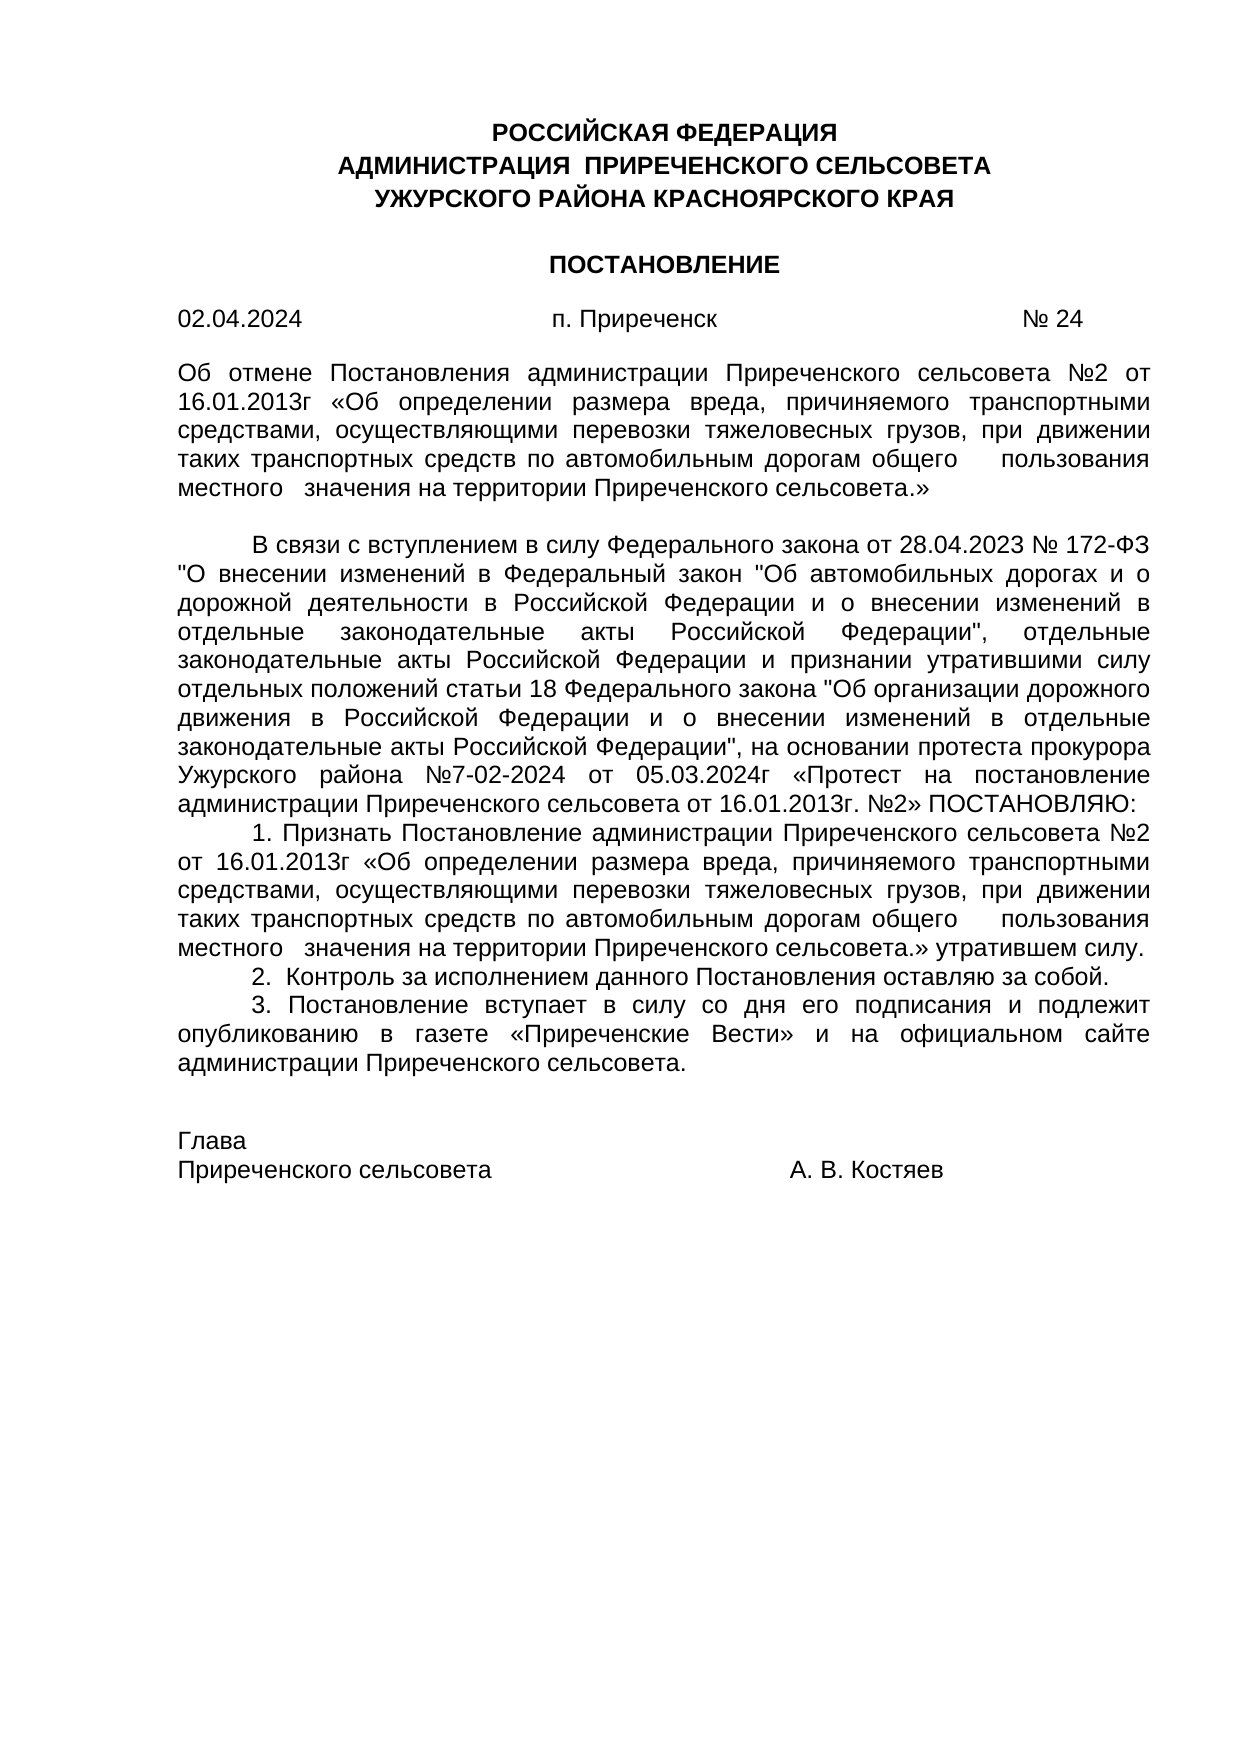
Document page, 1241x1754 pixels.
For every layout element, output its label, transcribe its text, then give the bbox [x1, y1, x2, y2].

text Об отмене Постановления администрации Приреченского сельсовета №2 от 16.01.2013г «Об определении размера вреда, причиняемого транспортными средствами, осуществляющими перевозки тяжеловесных грузов, при движении таких транспортных средств по автомобильным дорогам общего пользования местного значения на территории Приреченского сельсовета.» [177, 358, 1152, 502]
text В связи с вступлением в силу Федерального закона от 28.04.2023 № 172-ФЗ "О внесении изменений в Федеральный закон "Об автомобильных дорогах и о дорожной деятельности в Российской Федерации и о внесении изменений в отдельные законодательные акты Российской Федерации", отдельные законодательные акты Российской Федерации и признании утратившими силу отдельных положений статьи 18 Федерального закона "Об организации дорожного движения в Российской Федерации и о внесении изменений в отдельные законодательные акты Российской Федерации", на основании протеста прокурора Ужурского района №7-02-2024 от 05.03.2024г «Протест на постановление администрации Приреченского сельсовета от 16.01.2013г. №2» ПОСТАНОВЛЯЮ: [177, 530, 1152, 818]
text Глава [177, 1126, 1152, 1155]
text АДМИНИСТРАЦИЯ ПРИРЕЧЕНСКОГО СЕЛЬСОВЕТА [177, 151, 1152, 180]
text ПОСТАНОВЛЕНИЕ [177, 250, 1152, 279]
text УЖУРСКОГО РАЙОНА КРАСНОЯРСКОГО КРАЯ [177, 184, 1152, 213]
text 1. Признать Постановление администрации Приреченского сельсовета №2 от 16.01.2013г «Об определении размера вреда, причиняемого транспортными средствами, осуществляющими перевозки тяжеловесных грузов, при движении таких транспортных средств по автомобильным дорогам общего пользования местного значения на территории Приреченского сельсовета.» утратившем силу. [177, 818, 1152, 962]
text 02.04.2024 п. Приреченск № 24 [177, 304, 1152, 333]
text 2. Контроль за исполнением данного Постановления оставляю за собой. [177, 962, 1152, 990]
text Приреченского сельсовета А. В. Костяев [177, 1155, 1152, 1184]
text РОССИЙСКАЯ ФЕДЕРАЦИЯ [177, 118, 1152, 147]
text 3. Постановление вступает в силу со дня его подписания и подлежит опубликованию в газете «Приреченские Вести» и на официальном сайте администрации Приреченского сельсовета. [177, 990, 1152, 1077]
